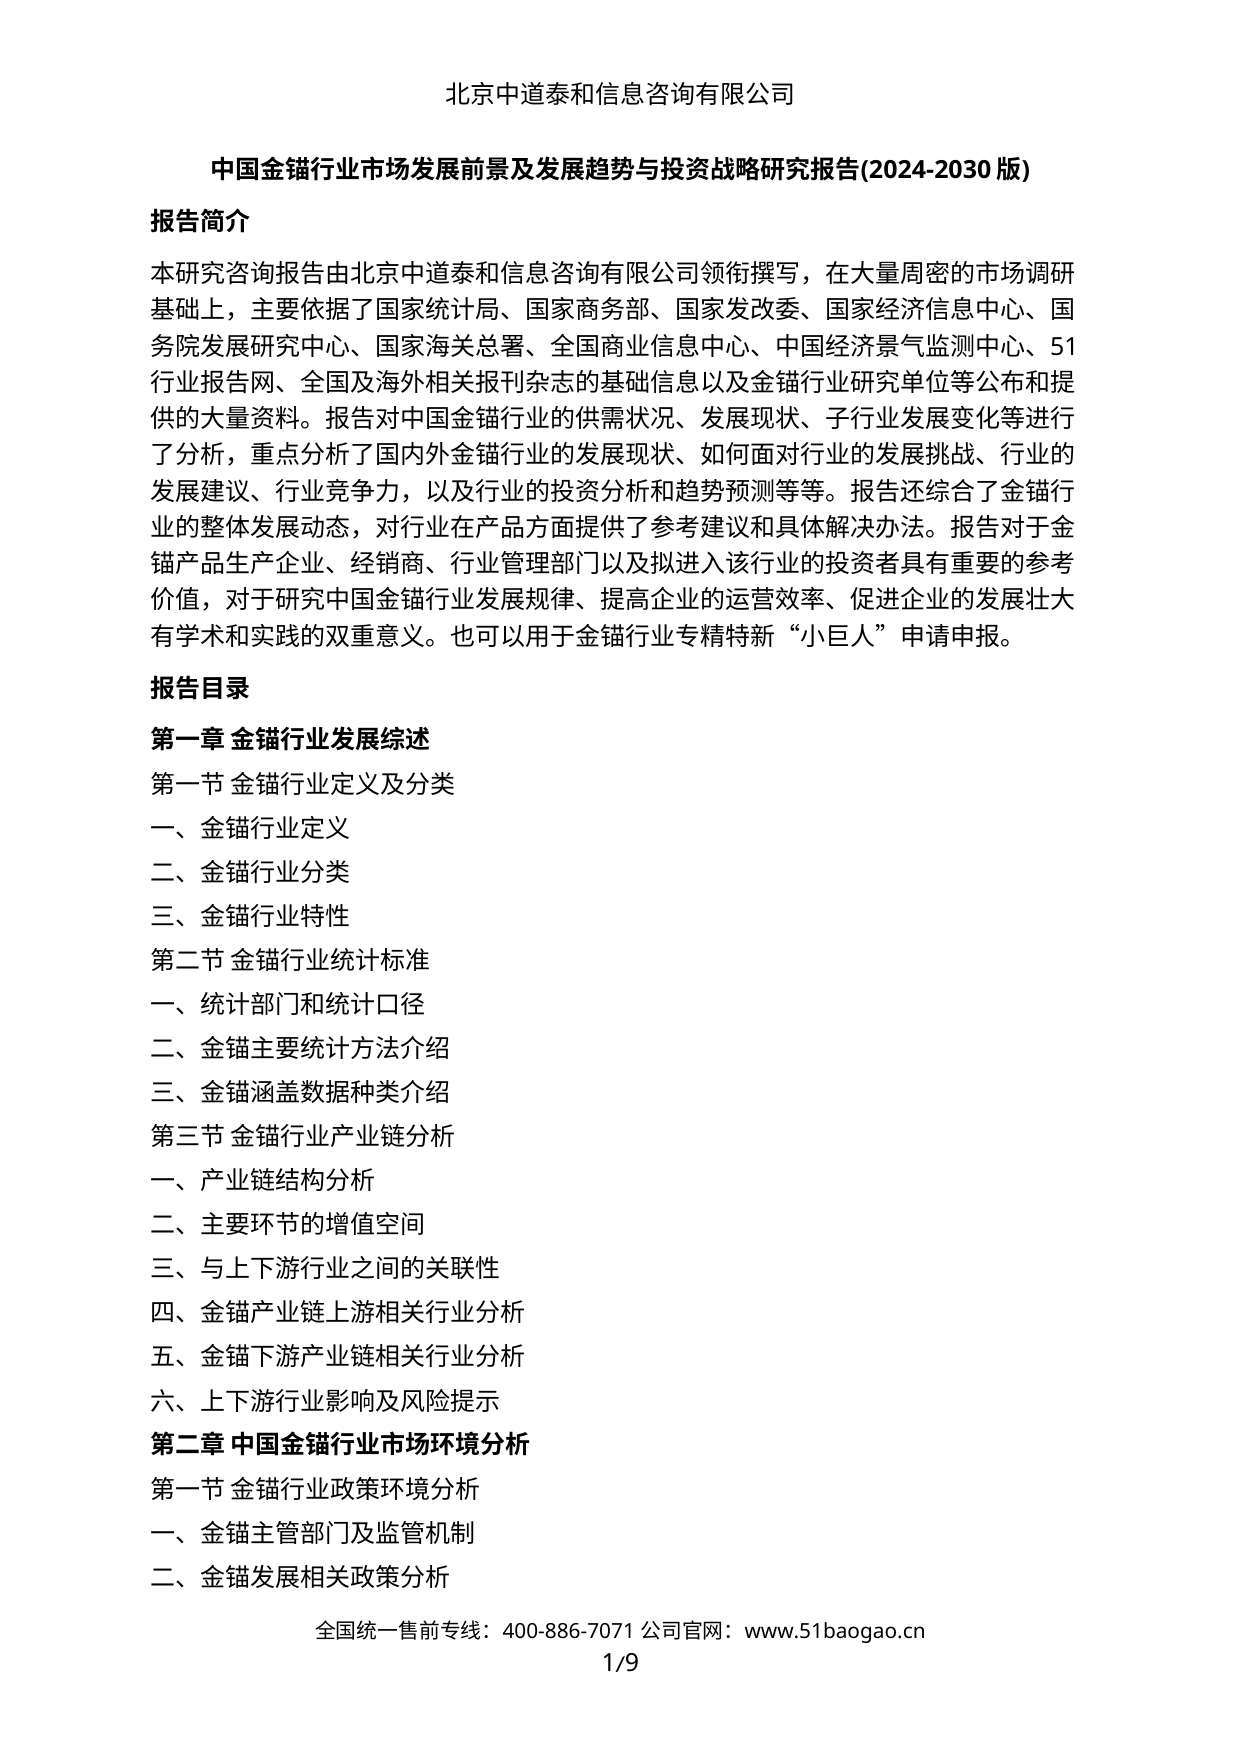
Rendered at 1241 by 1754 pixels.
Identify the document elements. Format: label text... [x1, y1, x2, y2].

text 三、与上下游行业之间的关联性 [150, 1249, 1090, 1285]
text 第一节 金锚行业定义及分类 [150, 764, 1090, 800]
text 四、金锚产业链上游相关行业分析 [150, 1293, 1090, 1329]
text 本研究咨询报告由北京中道泰和信息咨询有限公司领衔撰写，在大量周密的市场调研基础上，主要依据了国家统计局、国家商务部、国家发改委、国家经济信息中心、国务院发展研究中心、国家海关总署、全国商业信息中心、中国经济景气监测中心、51行业报告网、全国及海外相关报刊杂志的基础信息以及金锚行业研究单位等公布和提供的大量资料。报告对中国金锚行业的供需状况、发展现状、子行业发展变化等进行了分析，重点分析了国内外金锚行业的发展现状、如何面对行业的发展挑战、行业的发展建议、行业竞争力，以及行业的投资分析和趋势预测等等。报告还综合了金锚行业的整体发展动态，对行业在产品方面提供了参考建议和具体解决办法。报告对于金锚产品生产企业、经销商、行业管理部门以及拟进入该行业的投资者具有重要的参考价值，对于研究中国金锚行业发展规律、提高企业的运营效率、促进企业的发展壮大有学术和实践的双重意义。也可以用于金锚行业专精特新“小巨人”申请申报。 [150, 254, 1090, 652]
text 第二节 金锚行业统计标准 [150, 940, 1090, 977]
text 第三节 金锚行业产业链分析 [150, 1117, 1090, 1153]
text 二、金锚主要统计方法介绍 [150, 1028, 1090, 1065]
text 中国金锚行业市场发展前景及发展趋势与投资战略研究报告(2024-2030版) [150, 150, 1090, 186]
text 报告简介 [150, 202, 1090, 238]
text 报告目录 [150, 668, 1090, 704]
text 第二章 中国金锚行业市场环境分析 [150, 1425, 1090, 1461]
text 三、金锚行业特性 [150, 896, 1090, 932]
text 二、主要环节的增值空间 [150, 1205, 1090, 1241]
text 一、金锚主管部门及监管机制 [150, 1513, 1090, 1549]
text 五、金锚下游产业链相关行业分析 [150, 1337, 1090, 1373]
text 一、统计部门和统计口径 [150, 984, 1090, 1021]
text 一、金锚行业定义 [150, 808, 1090, 844]
text 二、金锚行业分类 [150, 852, 1090, 888]
text 三、金锚涵盖数据种类介绍 [150, 1072, 1090, 1109]
text 六、上下游行业影响及风险提示 [150, 1381, 1090, 1417]
text 二、金锚发展相关政策分析 [150, 1557, 1090, 1593]
text 第一章 金锚行业发展综述 [150, 720, 1090, 756]
text 一、产业链结构分析 [150, 1161, 1090, 1197]
text 第一节 金锚行业政策环境分析 [150, 1469, 1090, 1505]
